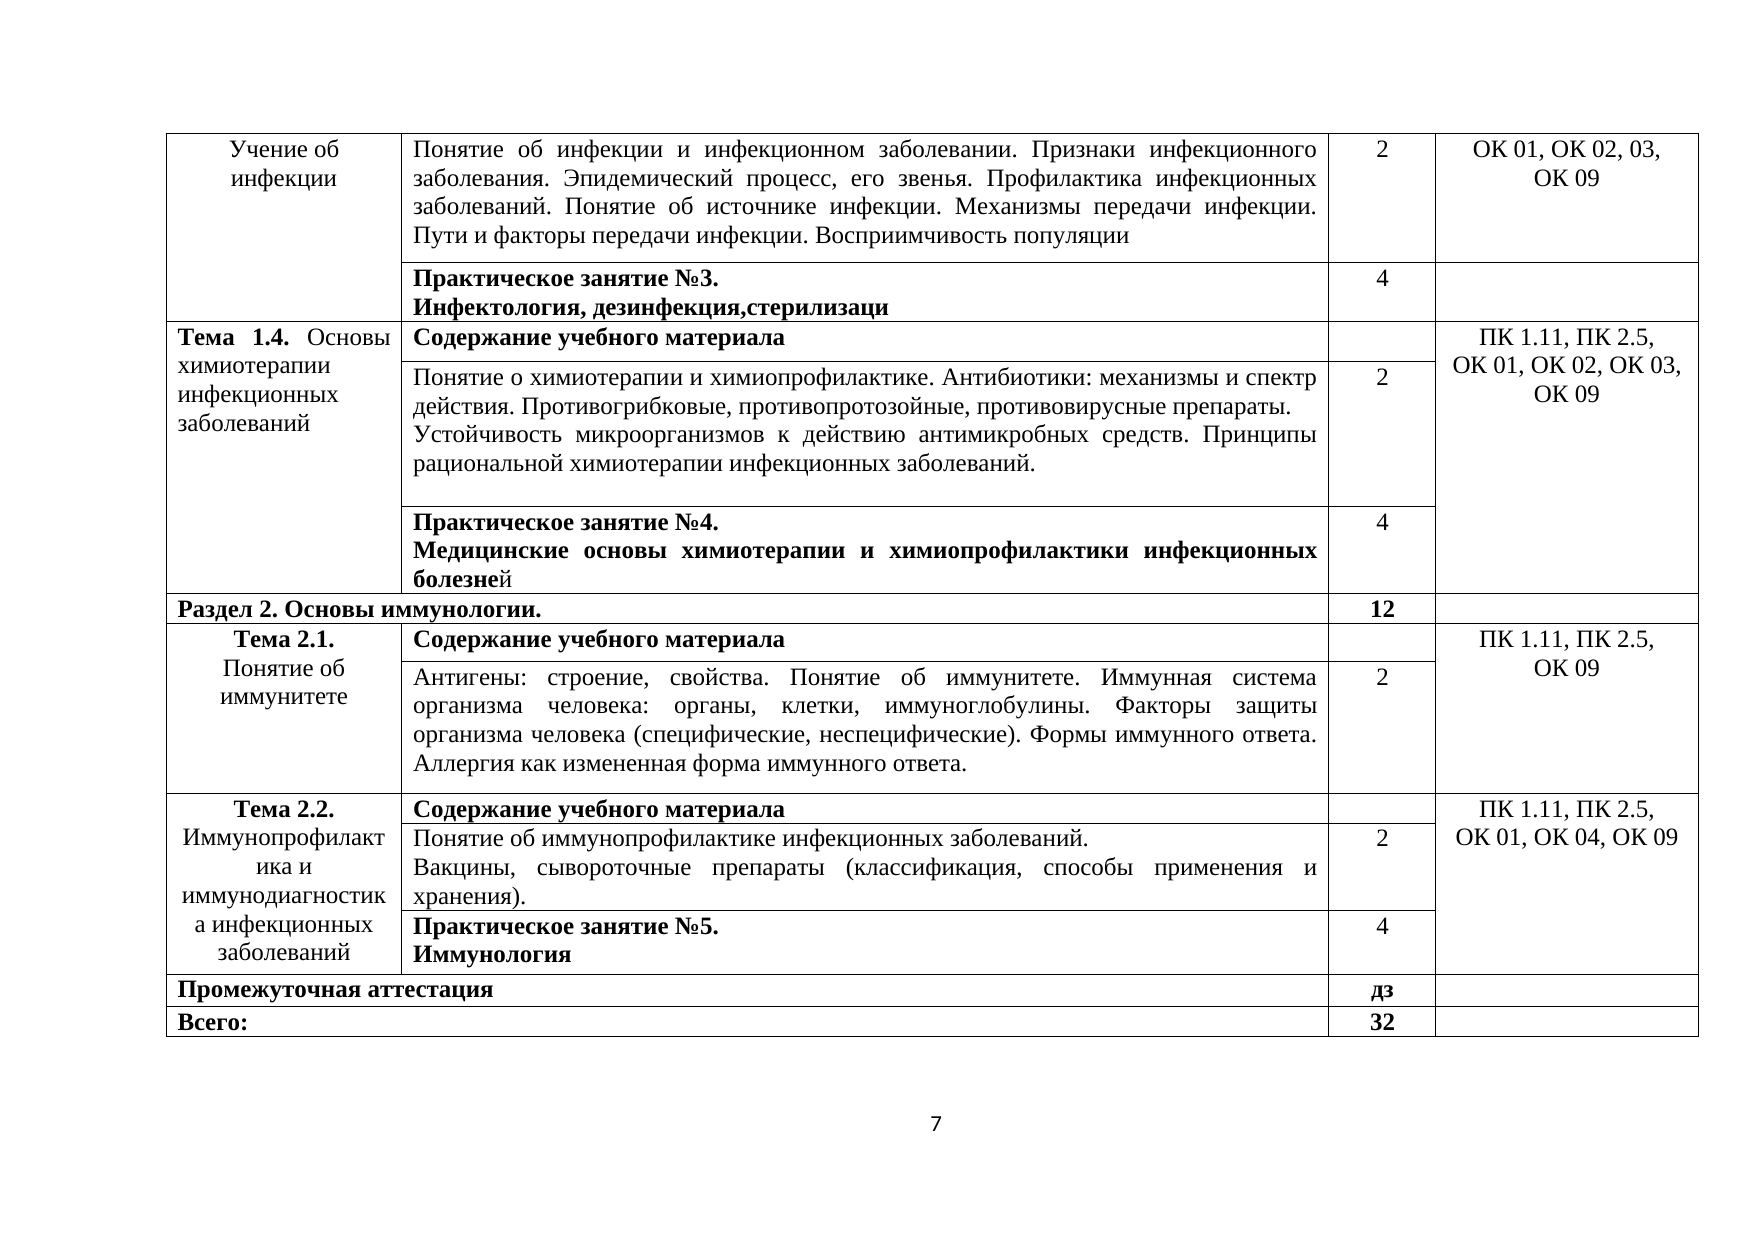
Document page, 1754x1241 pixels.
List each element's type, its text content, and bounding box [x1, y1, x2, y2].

table_cell 2 [1329, 824, 1435, 910]
table_cell Антигены: строение, свойства. Понятие об иммунитете. Иммунная система организма человека: органы, клетки, иммуноглобулины. Факторы защиты организма человека (специфические, неспецифические). Формы иммунного ответа. Аллергия как измененная форма иммунного ответа. [402, 662, 1328, 793]
table_cell 4 [1329, 911, 1435, 973]
table_cell Тема 2.1. Понятие об иммунитете [167, 624, 401, 793]
table_cell Практическое занятие №5. Иммунология [402, 911, 1328, 973]
table_cell Содержание учебного материала [402, 624, 1328, 661]
table_cell Всего: [167, 1007, 1328, 1036]
table_cell Понятие об инфекции и инфекционном заболевании. Признаки инфекционного заболевания. Эпидемический процесс, его звенья. Профилактика инфекционных заболеваний. Понятие об источнике инфекции. Механизмы передачи инфекции. Пути и факторы передачи инфекции. Восприимчивость популяции [402, 134, 1328, 262]
table_cell Понятие о химиотерапии и химиопрофилактике. Антибиотики: механизмы и спектр действия. Противогрибковые, противопротозойные, противовирусные препараты. Устойчивость микроорганизмов к действию антимикробных средств. Принципы рациональной химиотерапии инфекционных заболеваний. [402, 362, 1328, 506]
table_cell 12 [1329, 594, 1435, 623]
table_cell 4 [1329, 507, 1435, 593]
table_cell Тема 2.2. Иммунопрофилактика и иммунодиагностика инфекционных заболеваний [167, 794, 401, 973]
table_cell [1329, 322, 1435, 361]
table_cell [167, 134, 401, 321]
table_cell [1436, 1007, 1698, 1036]
table_cell 2 [1329, 662, 1435, 793]
table_cell 2 [1329, 362, 1435, 506]
table_cell Практическое занятие №4. Медицинские основы химиотерапии и химиопрофилактики инфекционных болезней [402, 507, 1328, 593]
table_cell ПК 1.11, ПК 2.5, ОК 01, ОК 04, ОК 09 [1436, 794, 1698, 973]
table_cell [1436, 975, 1698, 1006]
table_cell ПК 1.11, ПК 2.5, ОК 01, ОК 02, ОК 03, ОК 09 [1436, 322, 1698, 593]
table_cell Содержание учебного материала [402, 322, 1328, 361]
table_cell Раздел 2. Основы иммунологии. [167, 594, 1328, 623]
table_cell Практическое занятие №3. Инфектология, дезинфекция,стерилизаци [402, 263, 1328, 321]
table_cell [1329, 624, 1435, 661]
table_cell Содержание учебного материала [402, 794, 1328, 822]
table_cell [1329, 794, 1435, 822]
table_cell 2 [1329, 134, 1435, 262]
table_cell 32 [1329, 1007, 1435, 1036]
table_cell 4 [1329, 263, 1435, 321]
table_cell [1436, 134, 1698, 262]
table_cell дз [1329, 975, 1435, 1006]
table_cell ПК 1.11, ПК 2.5, ОК 09 [1436, 624, 1698, 793]
table_cell Промежуточная аттестация [167, 975, 1328, 1006]
table_cell Понятие об иммунопрофилактике инфекционных заболеваний. Вакцины, сывороточные препараты (классификация, способы применения и хранения). [402, 824, 1328, 910]
table_cell [1436, 263, 1698, 321]
table_cell Тема 1.4. Основы химиотерапии инфекционных заболеваний [167, 322, 401, 593]
table_cell [1436, 594, 1698, 623]
